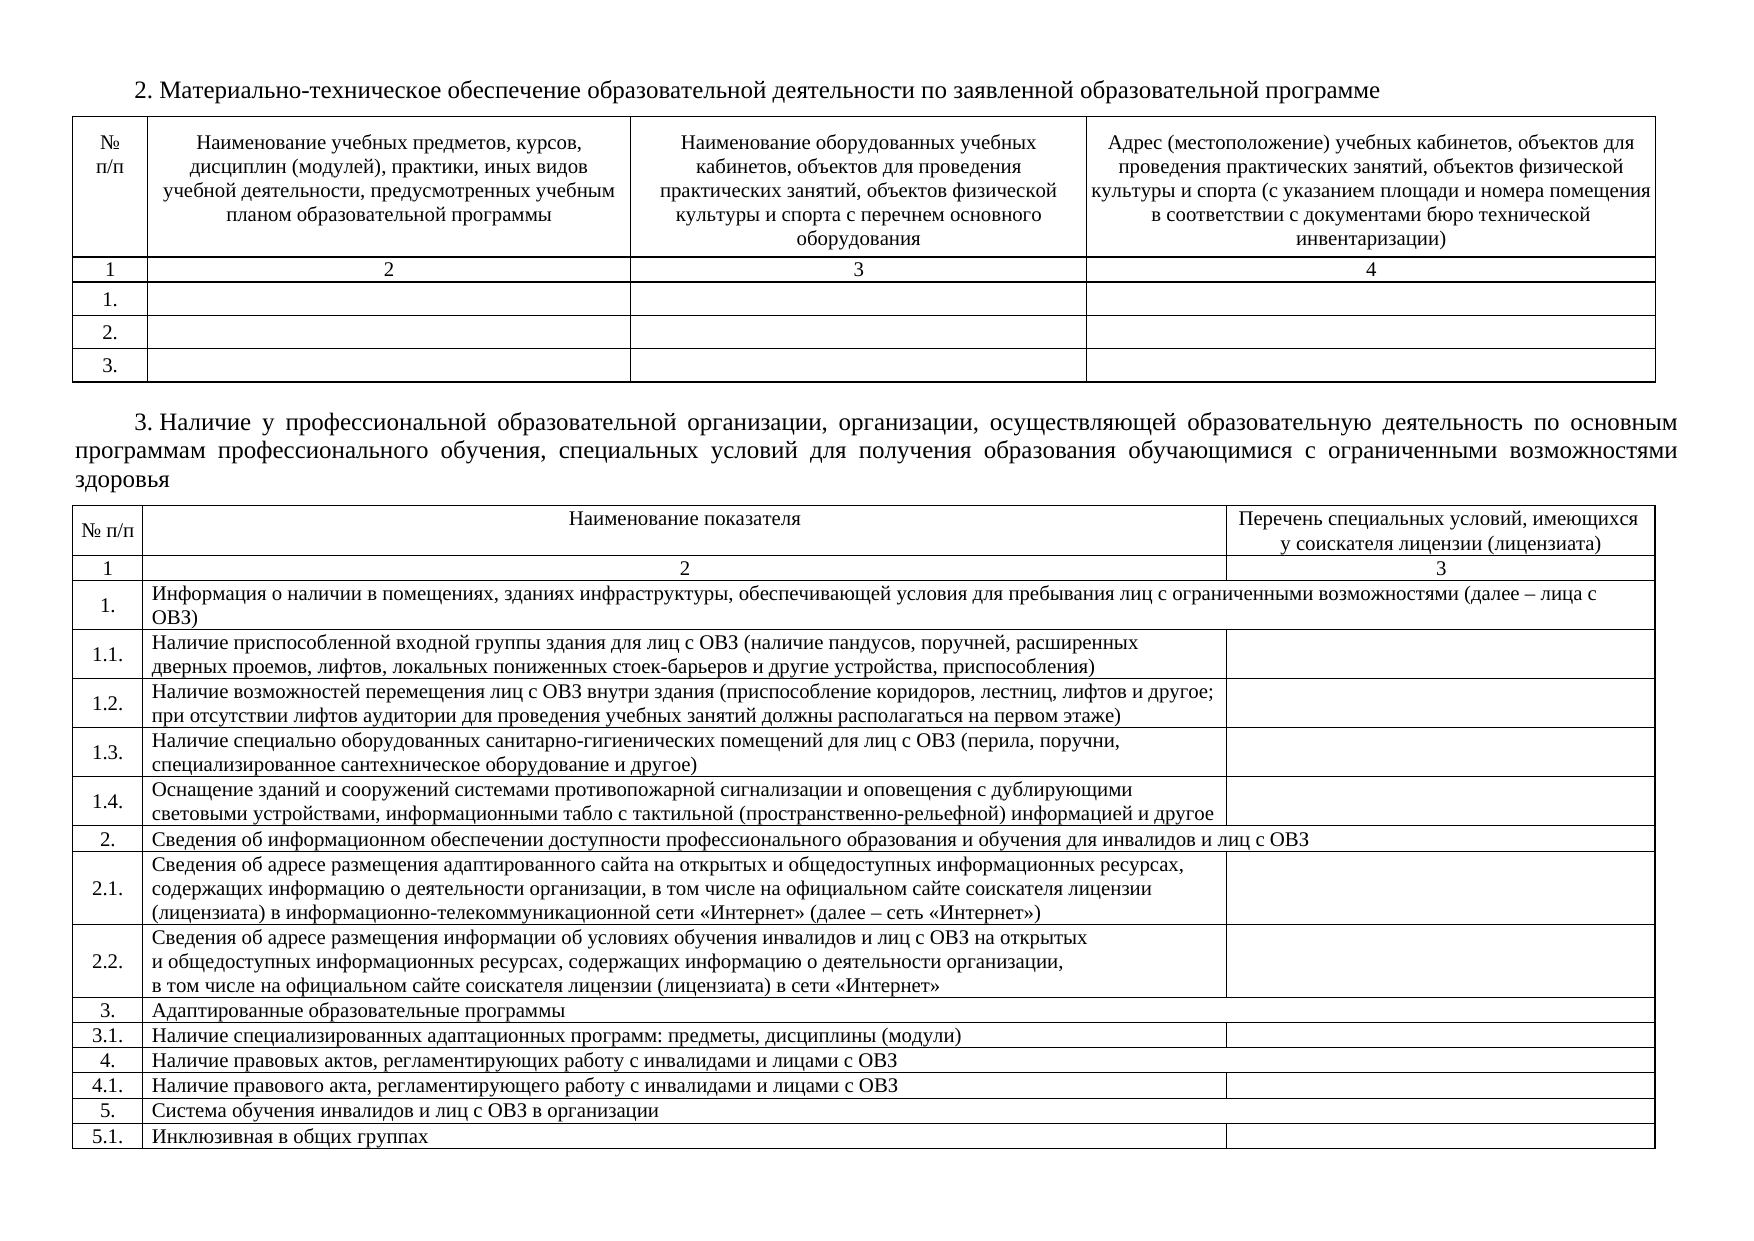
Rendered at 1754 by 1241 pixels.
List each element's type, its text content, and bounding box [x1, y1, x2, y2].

table_cell [1227, 1124, 1654, 1148]
table_header Адрес (местоположение) учебных кабинетов, объектов для проведения практических занятий, объектов физической культуры и спорта (с указанием площади и номера помещения в соответствии с документами бюро технической инвентаризации) [1087, 117, 1655, 256]
table_cell Сведения об адресе размещения информации об условиях обучения инвалидов и лиц с ОВЗ на открытых и общедоступных информационных ресурсах, содержащих информацию о деятельности организации, в том числе на официальном сайте соискателя лицензии (лицензиата) в сети «Интернет» [143, 925, 1226, 997]
table_cell [1227, 925, 1654, 997]
table_cell Адаптированные образовательные программы [143, 998, 1654, 1022]
table_cell [631, 316, 1086, 348]
table_cell [148, 316, 630, 348]
table_cell [1227, 1023, 1654, 1047]
table_cell 1.3. [73, 728, 142, 776]
table_cell 1 [73, 258, 147, 281]
table_cell Оснащение зданий и сооружений системами противопожарной сигнализации и оповещения с дублирующими световыми устройствами, информационными табло с тактильной (пространственно-рельефной) информацией и другое [143, 777, 1226, 825]
table_cell [1227, 728, 1654, 776]
table_cell 4.1. [73, 1073, 142, 1097]
table_cell Наличие возможностей перемещения лиц с ОВЗ внутри здания (приспособление коридоров, лестниц, лифтов и другое; при отсутствии лифтов аудитории для проведения учебных занятий должны располагаться на первом этаже) [143, 679, 1226, 727]
table_cell [1087, 283, 1655, 315]
table_cell 3. [73, 998, 142, 1022]
table_cell [1227, 679, 1654, 727]
table_cell 1. [73, 581, 142, 629]
table_cell 2.1. [73, 852, 142, 924]
table_cell [631, 283, 1086, 315]
table_cell Информация о наличии в помещениях, зданиях инфраструктуры, обеспечивающей условия для пребывания лиц с ограниченными возможностями (далее – лица с ОВЗ) [143, 581, 1654, 629]
table_cell [1227, 852, 1654, 924]
table_cell 1 [73, 556, 142, 579]
table_header Наименование показателя [143, 506, 1226, 554]
table_cell 4. [73, 1048, 142, 1072]
table_cell 1.4. [73, 777, 142, 825]
table_header Перечень специальных условий, имеющихся у соискателя лицензии (лицензиата) [1227, 506, 1654, 554]
table_header Наименование учебных предметов, курсов, дисциплин (модулей), практики, иных видов учебной деятельности, предусмотренных учебным планом образовательной программы [148, 117, 630, 256]
table_header № п/п [73, 506, 142, 554]
table_cell Наличие специально оборудованных санитарно-гигиенических помещений для лиц с ОВЗ (перила, поручни, специализированное сантехническое оборудование и другое) [143, 728, 1226, 776]
table_cell [148, 283, 630, 315]
table_cell 3. [73, 349, 147, 381]
table_cell Наличие специализированных адаптационных программ: предметы, дисциплины (модули) [143, 1023, 1226, 1047]
table_cell 5.1. [73, 1124, 142, 1148]
table_cell 2. [73, 826, 142, 851]
table_cell 1.2. [73, 679, 142, 727]
table_cell 3.1. [73, 1023, 142, 1047]
table_cell 2.2. [73, 925, 142, 997]
table_cell 5. [73, 1099, 142, 1122]
table_cell 4 [1087, 258, 1655, 281]
table_cell 3 [1227, 556, 1654, 579]
table_header Наименование оборудованных учебных кабинетов, объектов для проведения практических занятий, объектов физической культуры и спорта с перечнем основного оборудования [631, 117, 1086, 256]
table_cell Инклюзивная в общих группах [143, 1124, 1226, 1148]
table_cell [1227, 777, 1654, 825]
table_cell Наличие приспособленной входной группы здания для лиц с ОВЗ (наличие пандусов, поручней, расширенных дверных проемов, лифтов, локальных пониженных стоек-барьеров и другие устройства, приспособления) [143, 630, 1226, 678]
table_cell Наличие правовых актов, регламентирующих работу с инвалидами и лицами с ОВЗ [143, 1048, 1654, 1072]
table_cell 1. [73, 283, 147, 315]
table_cell [1087, 349, 1655, 381]
table_cell [1227, 630, 1654, 678]
table_cell [1087, 316, 1655, 348]
table_cell Сведения об адресе размещения адаптированного сайта на открытых и общедоступных информационных ресурсах, содержащих информацию о деятельности организации, в том числе на официальном сайте соискателя лицензии (лицензиата) в информационно-телекоммуникационной сети «Интернет» (далее – сеть «Интернет») [143, 852, 1226, 924]
table_cell 2 [143, 556, 1226, 579]
table_cell [1227, 1073, 1654, 1097]
table_cell 2. [73, 316, 147, 348]
table_cell Наличие правового акта, регламентирующего работу с инвалидами и лицами с ОВЗ [143, 1073, 1226, 1097]
table_cell Система обучения инвалидов и лиц с ОВЗ в организации [143, 1099, 1654, 1122]
table_header № п/п [73, 117, 147, 256]
table_cell Сведения об информационном обеспечении доступности профессионального образования и обучения для инвалидов и лиц с ОВЗ [143, 826, 1654, 851]
table_cell [631, 349, 1086, 381]
table_cell [148, 349, 630, 381]
table_cell 1.1. [73, 630, 142, 678]
table_cell 3 [631, 258, 1086, 281]
text 3. Наличие у профессиональной образовательной организации, организации, осуществляющей образовательную деятельность по основным программам профессионального обучения, специальных условий для получения образования обучающимися с ограниченными возможностями здоровья [75, 407, 1679, 493]
table_cell 2 [148, 258, 630, 281]
text 2. Материально-техническое обеспечение образовательной деятельности по заявленной образовательной программе [75, 75, 1679, 104]
